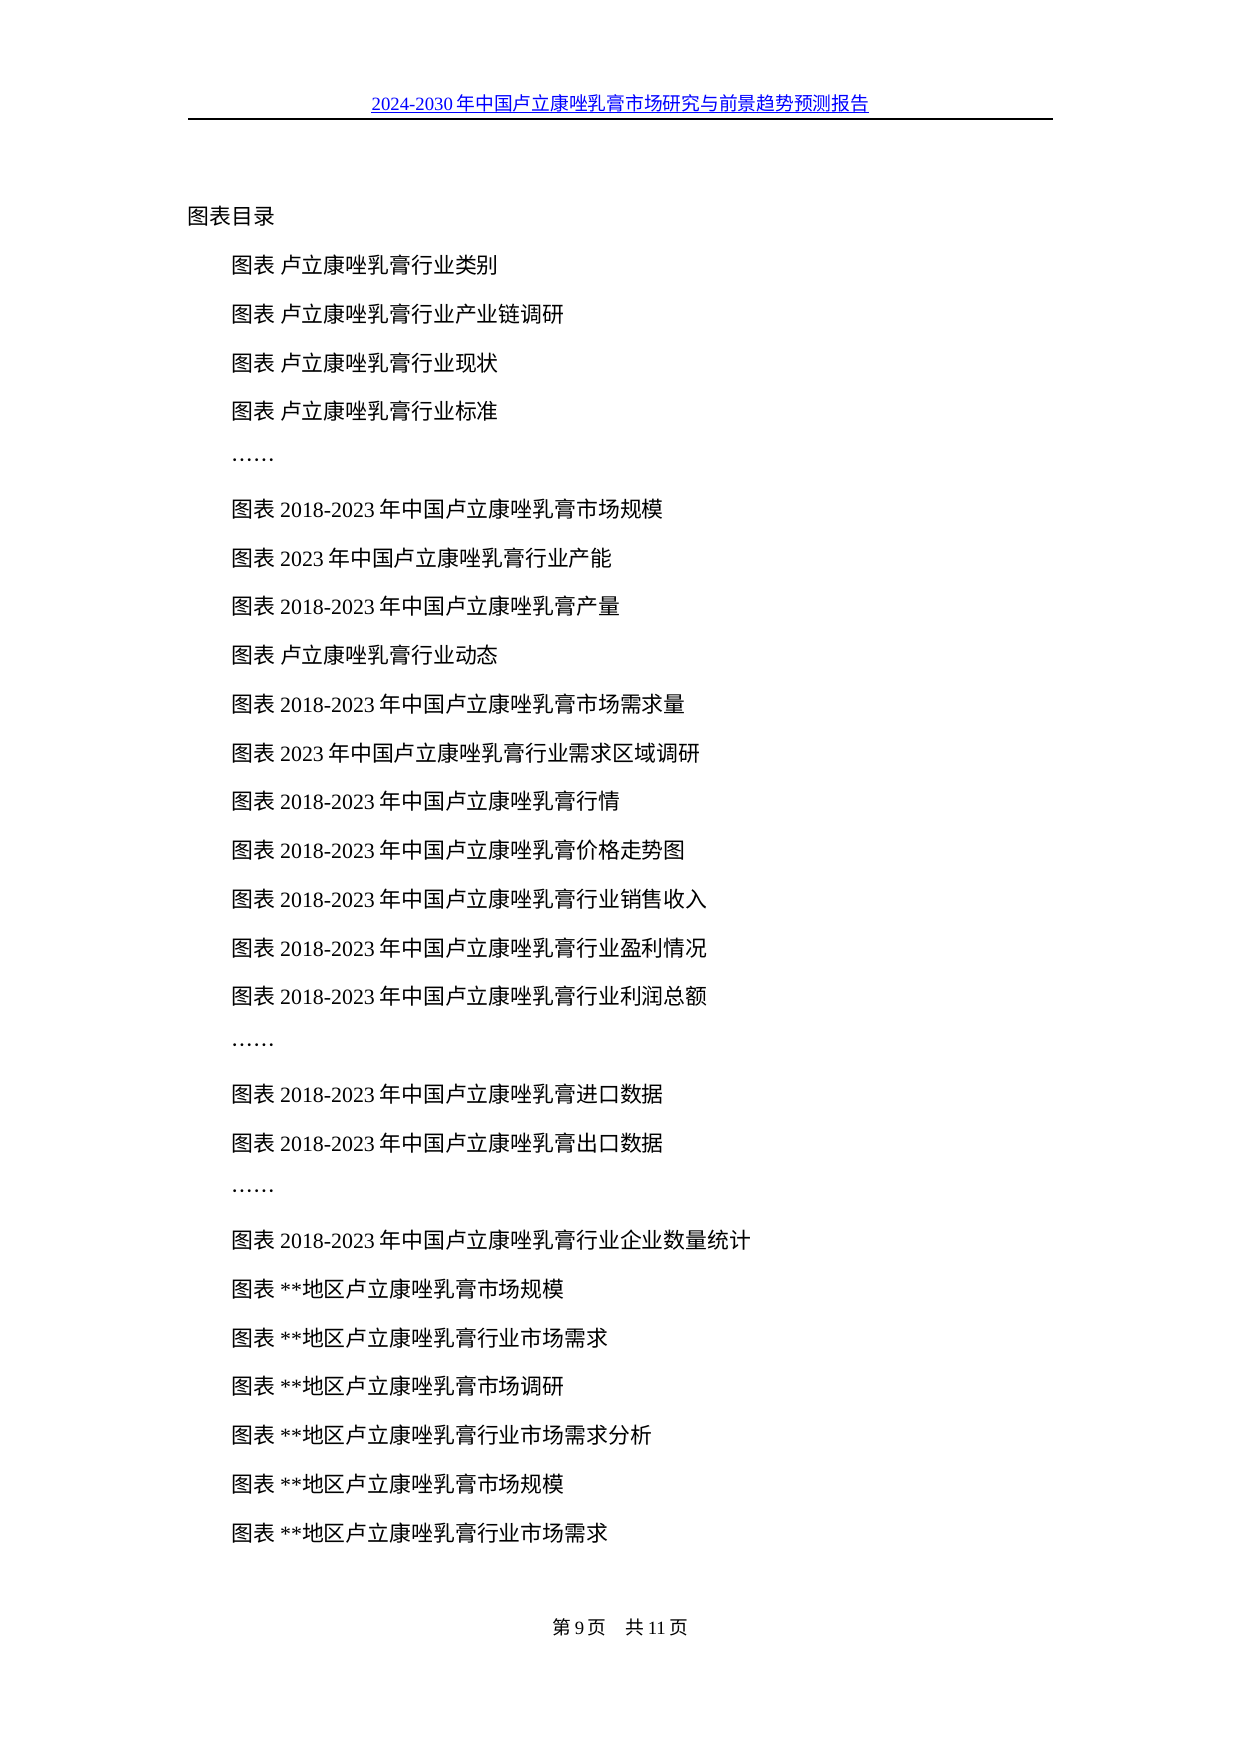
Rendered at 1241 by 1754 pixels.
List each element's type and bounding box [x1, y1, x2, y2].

text [187, 150, 1053, 1548]
